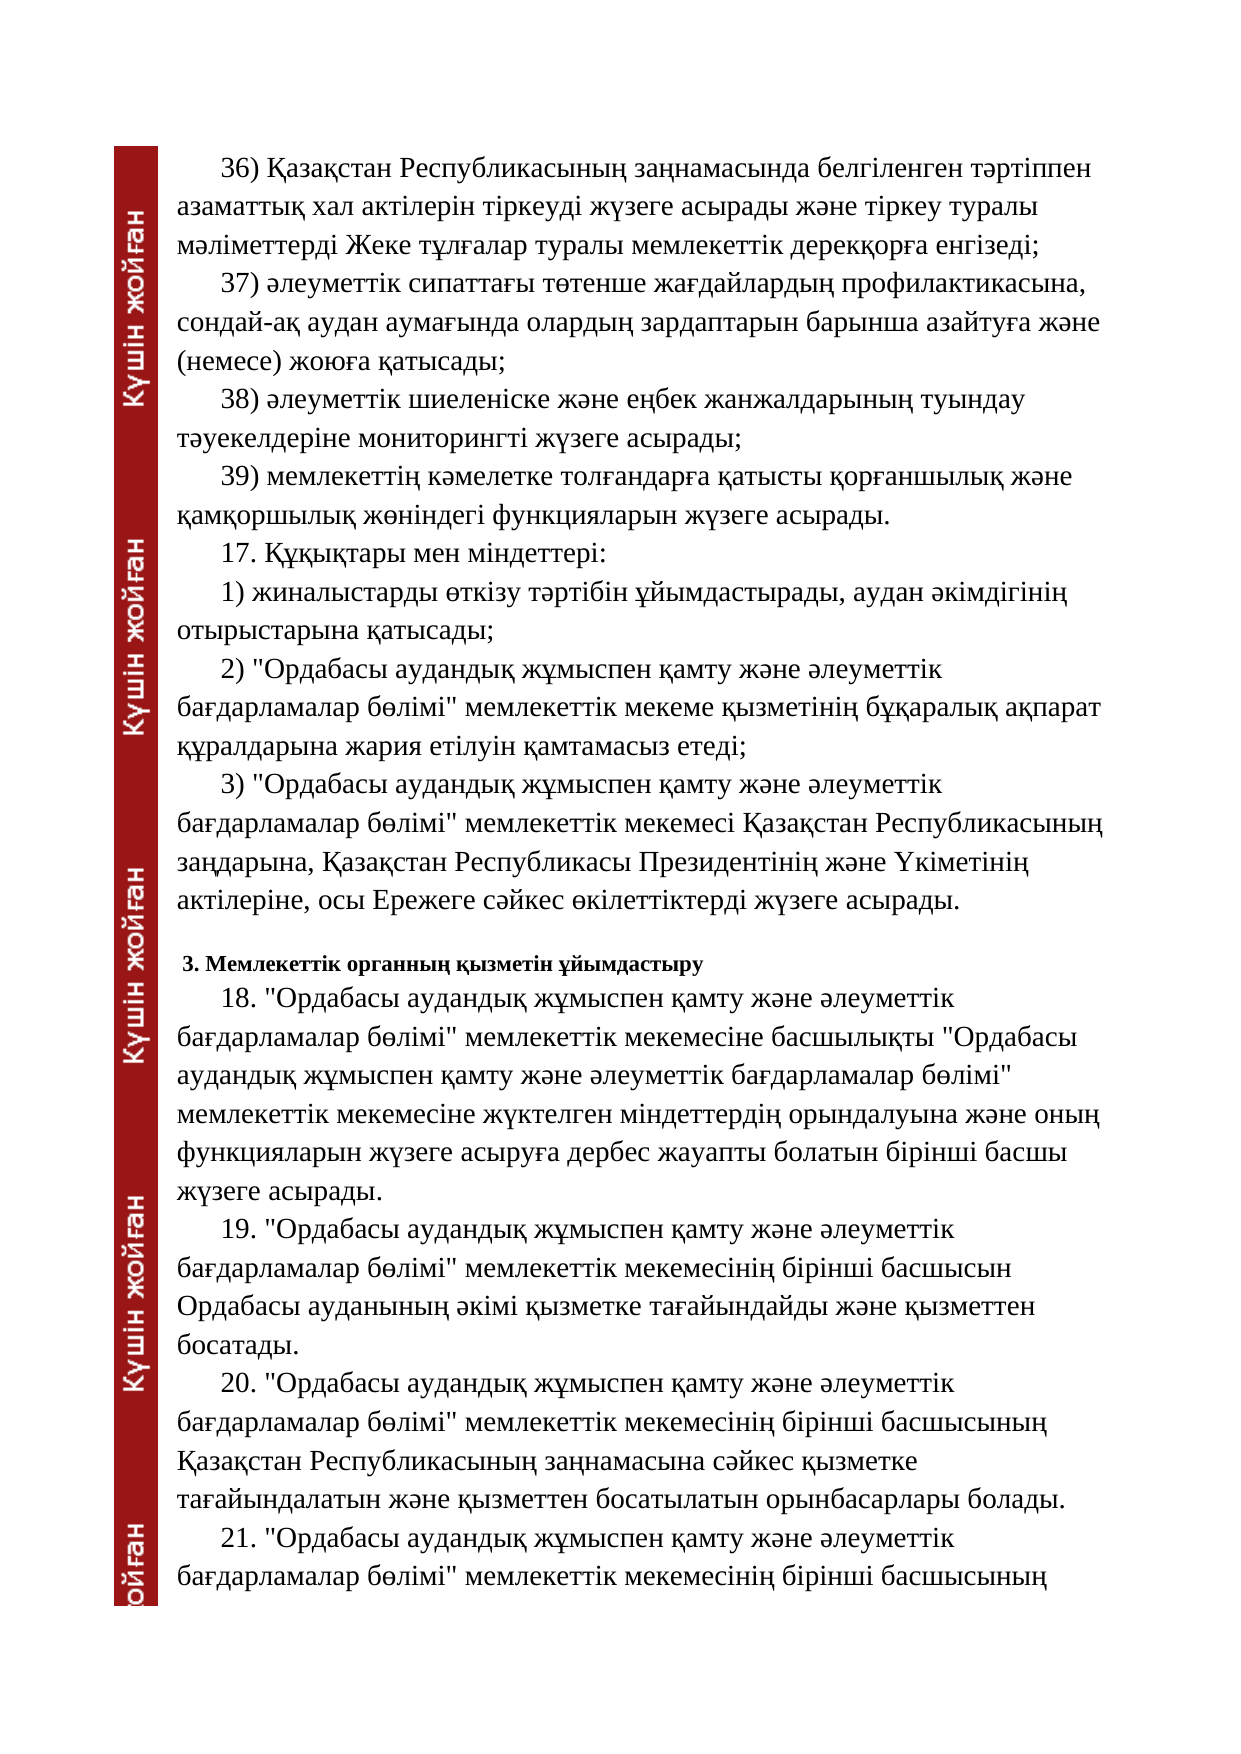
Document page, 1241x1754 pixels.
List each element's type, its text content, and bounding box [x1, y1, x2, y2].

text 3. Мемлекеттік органның қызметін ұйымдастыру [112, 950, 1128, 976]
picture [114, 946, 158, 950]
picture [114, 976, 158, 980]
picture [114, 1592, 158, 1606]
picture [114, 146, 158, 150]
